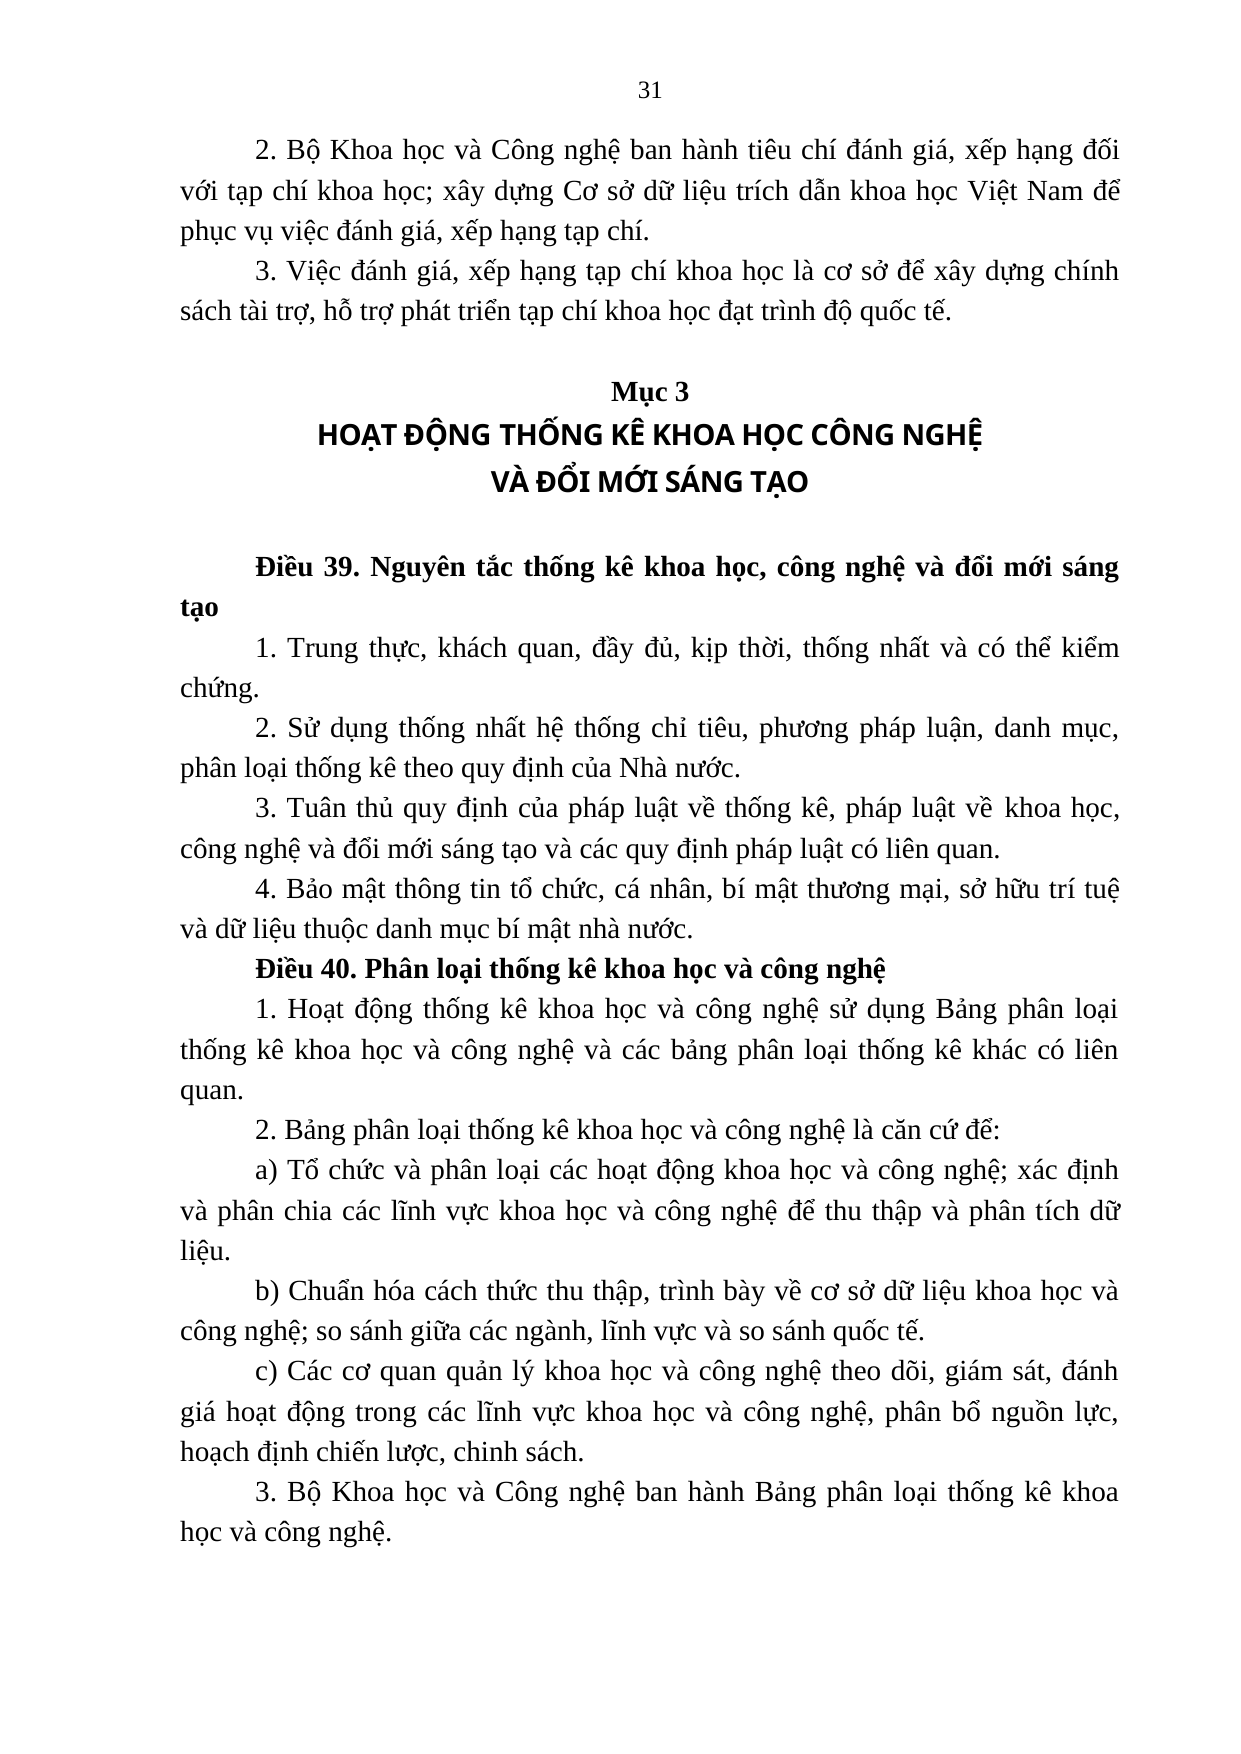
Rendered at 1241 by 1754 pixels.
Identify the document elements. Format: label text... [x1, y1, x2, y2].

subtitle Điều 40. Phân loại thống kê khoa học và công nghệ [180, 951, 1120, 985]
text 2. Bảng phân loại thống kê khoa học và công nghệ là căn cứ để: [180, 1112, 1120, 1146]
text b) Chuẩn hóa cách thức thu thập, trình bày về cơ sở dữ liệu khoa học và công nghệ; so sánh giữa các ngành, lĩnh vực và so sánh quốc tế. [180, 1273, 1120, 1347]
text 1. Hoạt động thống kê khoa học và công nghệ sử dụng Bảng phân loại thống kê khoa học và công nghệ và các bảng phân loại thống kê khác có liên quan. [180, 992, 1120, 1106]
text 1. Trung thực, khách quan, đầy đủ, kịp thời, thống nhất và có thể kiểm chứng. [180, 630, 1120, 703]
text 3. Tuân thủ quy định của pháp luật về thống kê, pháp luật về khoa học, công nghệ và đổi mới sáng tạo và các quy định pháp luật có liên quan. [180, 791, 1120, 864]
subtitle và đổi mới sáng tạo [180, 462, 1120, 501]
text 3. Việc đánh giá, xếp hạng tạp chí khoa học là cơ sở để xây dựng chính sách tài trợ, hỗ trợ phát triển tạp chí khoa học đạt trình độ quốc tế. [180, 253, 1120, 327]
text 2. Bộ Khoa học và Công nghệ ban hành tiêu chí đánh giá, xếp hạng đối với tạp chí khoa học; xây dựng Cơ sở dữ liệu trích dẫn khoa học Việt Nam để phục vụ việc đánh giá, xếp hạng tạp chí. [180, 132, 1120, 246]
text 3. Bộ Khoa học và Công nghệ ban hành Bảng phân loại thống kê khoa học và công nghệ. [180, 1474, 1120, 1548]
text 4. Bảo mật thông tin tổ chức, cá nhân, bí mật thương mại, sở hữu trí tuệ và dữ liệu thuộc danh mục bí mật nhà nước. [180, 871, 1120, 945]
subtitle Mục 3 [180, 374, 1120, 407]
subtitle Hoạt động thống kê khoa học công nghệ [180, 414, 1120, 454]
text a) Tổ chức và phân loại các hoạt động khoa học và công nghệ; xác định và phân chia các lĩnh vực khoa học và công nghệ để thu thập và phân tích dữ liệu. [180, 1152, 1120, 1266]
subtitle Điều 39. Nguyên tắc thống kê khoa học, công nghệ và đổi mới sáng tạo [180, 549, 1120, 623]
text c) Các cơ quan quản lý khoa học và công nghệ theo dõi, giám sát, đánh giá hoạt động trong các lĩnh vực khoa học và công nghệ, phân bổ nguồn lực, hoạch định chiến lược, chinh sách. [180, 1353, 1120, 1467]
text 2. Sử dụng thống nhất hệ thống chỉ tiêu, phương pháp luận, danh mục, phân loại thống kê theo quy định của Nhà nước. [180, 710, 1120, 784]
